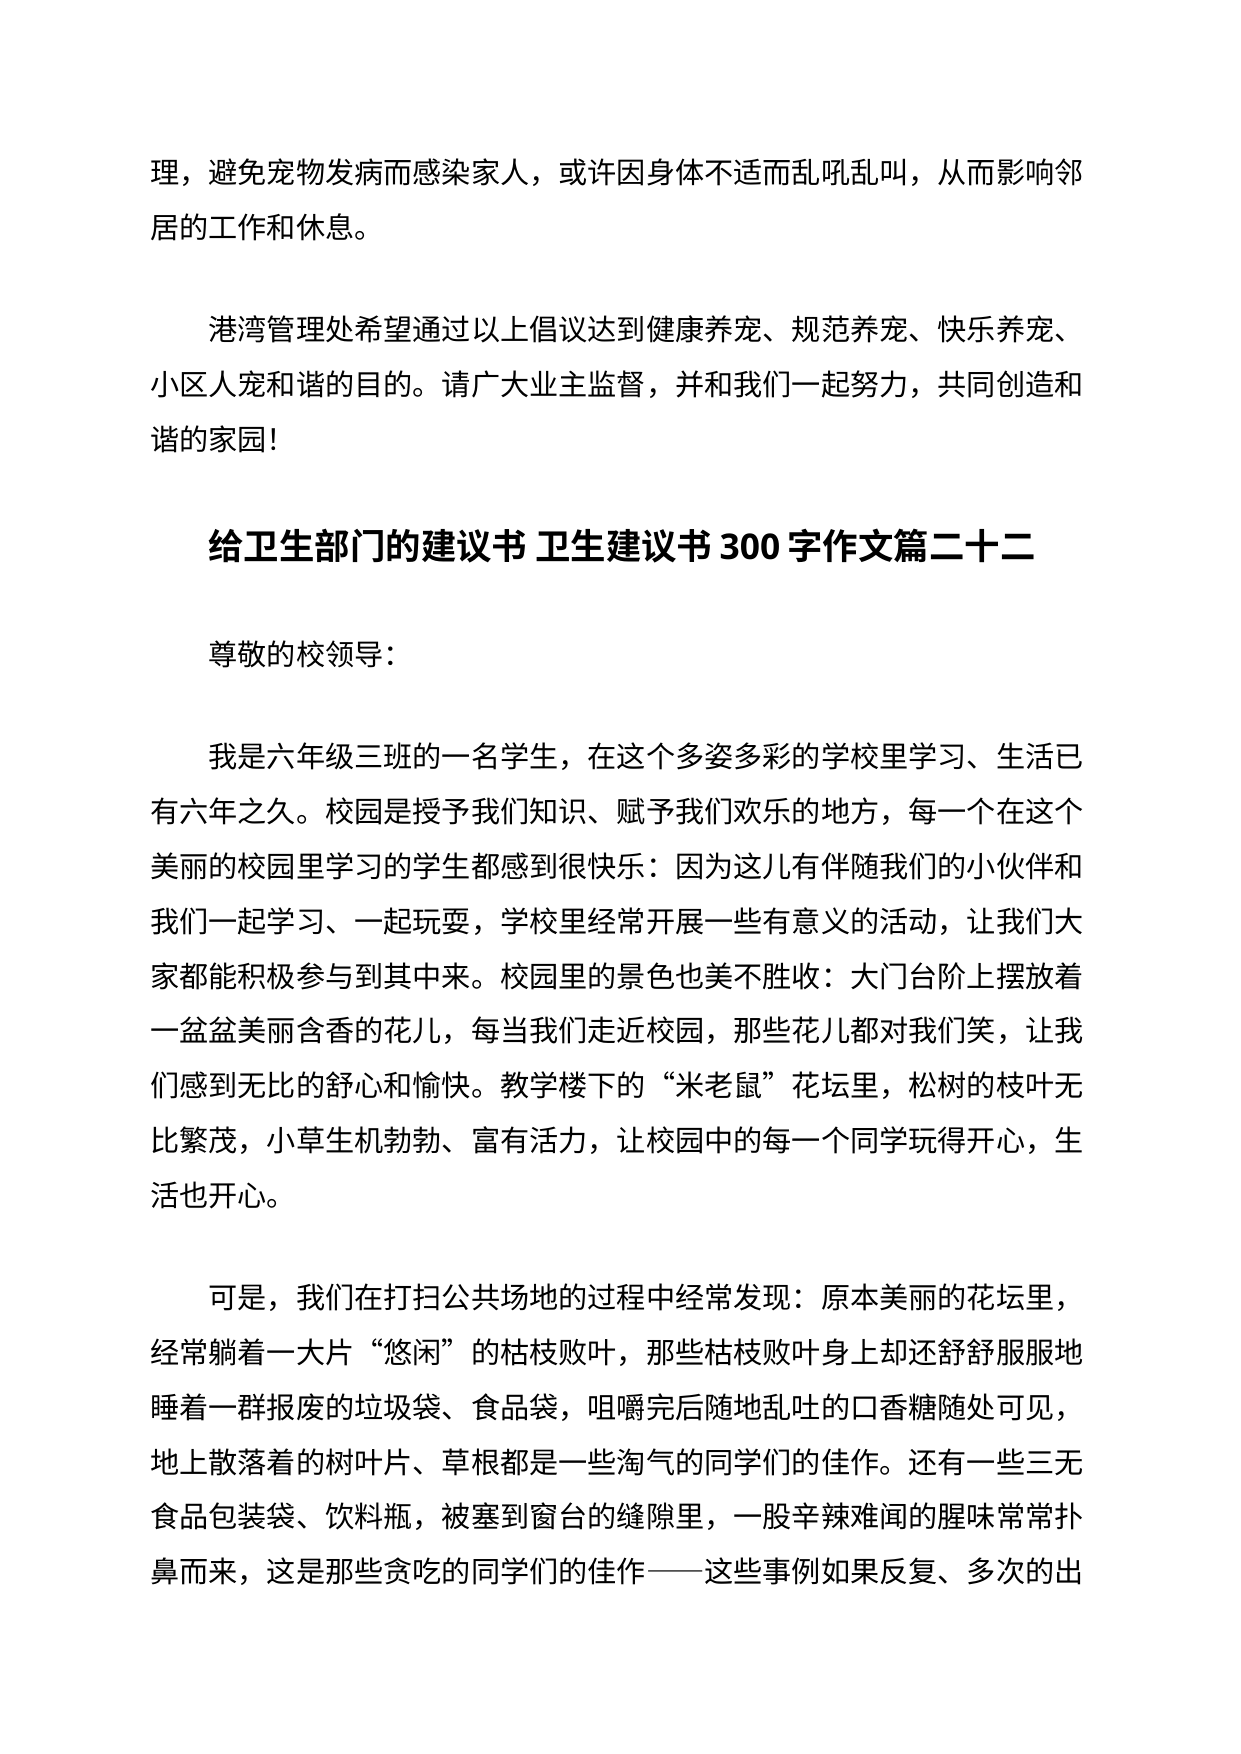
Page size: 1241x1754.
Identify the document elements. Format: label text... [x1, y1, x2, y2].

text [150, 150, 1090, 247]
text 尊敬的校领导： [150, 632, 1090, 674]
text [150, 1274, 1090, 1591]
text 我是六年级三班的一名学生，在这个多姿多彩的学校里学习、生活已有六年之久。校园是授予我们知识、赋予我们欢乐的地方，每一个在这个美丽的校园里学习的学生都感到很快乐：因为这儿有伴随我们的小伙伴和我们一起学习、一起玩耍，学校里经常开展一些有意义的活动，让我们大家都能积极参与到其中来。校园里的景色也美不胜收：大门台阶上摆放着一盆盆美丽含香的花儿，每当我们走近校园，那些花儿都对我们笑，让我们感到无比的舒心和愉快。教学楼下的“米老鼠”花坛里，松树的枝叶无比繁茂，小草生机勃勃、富有活力，让校园中的每一个同学玩得开心，生活也开心。 [150, 733, 1090, 1215]
text 港湾管理处希望通过以上倡议达到健康养宠、规范养宠、快乐养宠、小区人宠和谐的目的。请广大业主监督，并和我们一起努力，共同创造和谐的家园！ [150, 307, 1090, 459]
text 给卫生部门的建议书 卫生建议书300字作文篇二十二 [150, 518, 1090, 569]
